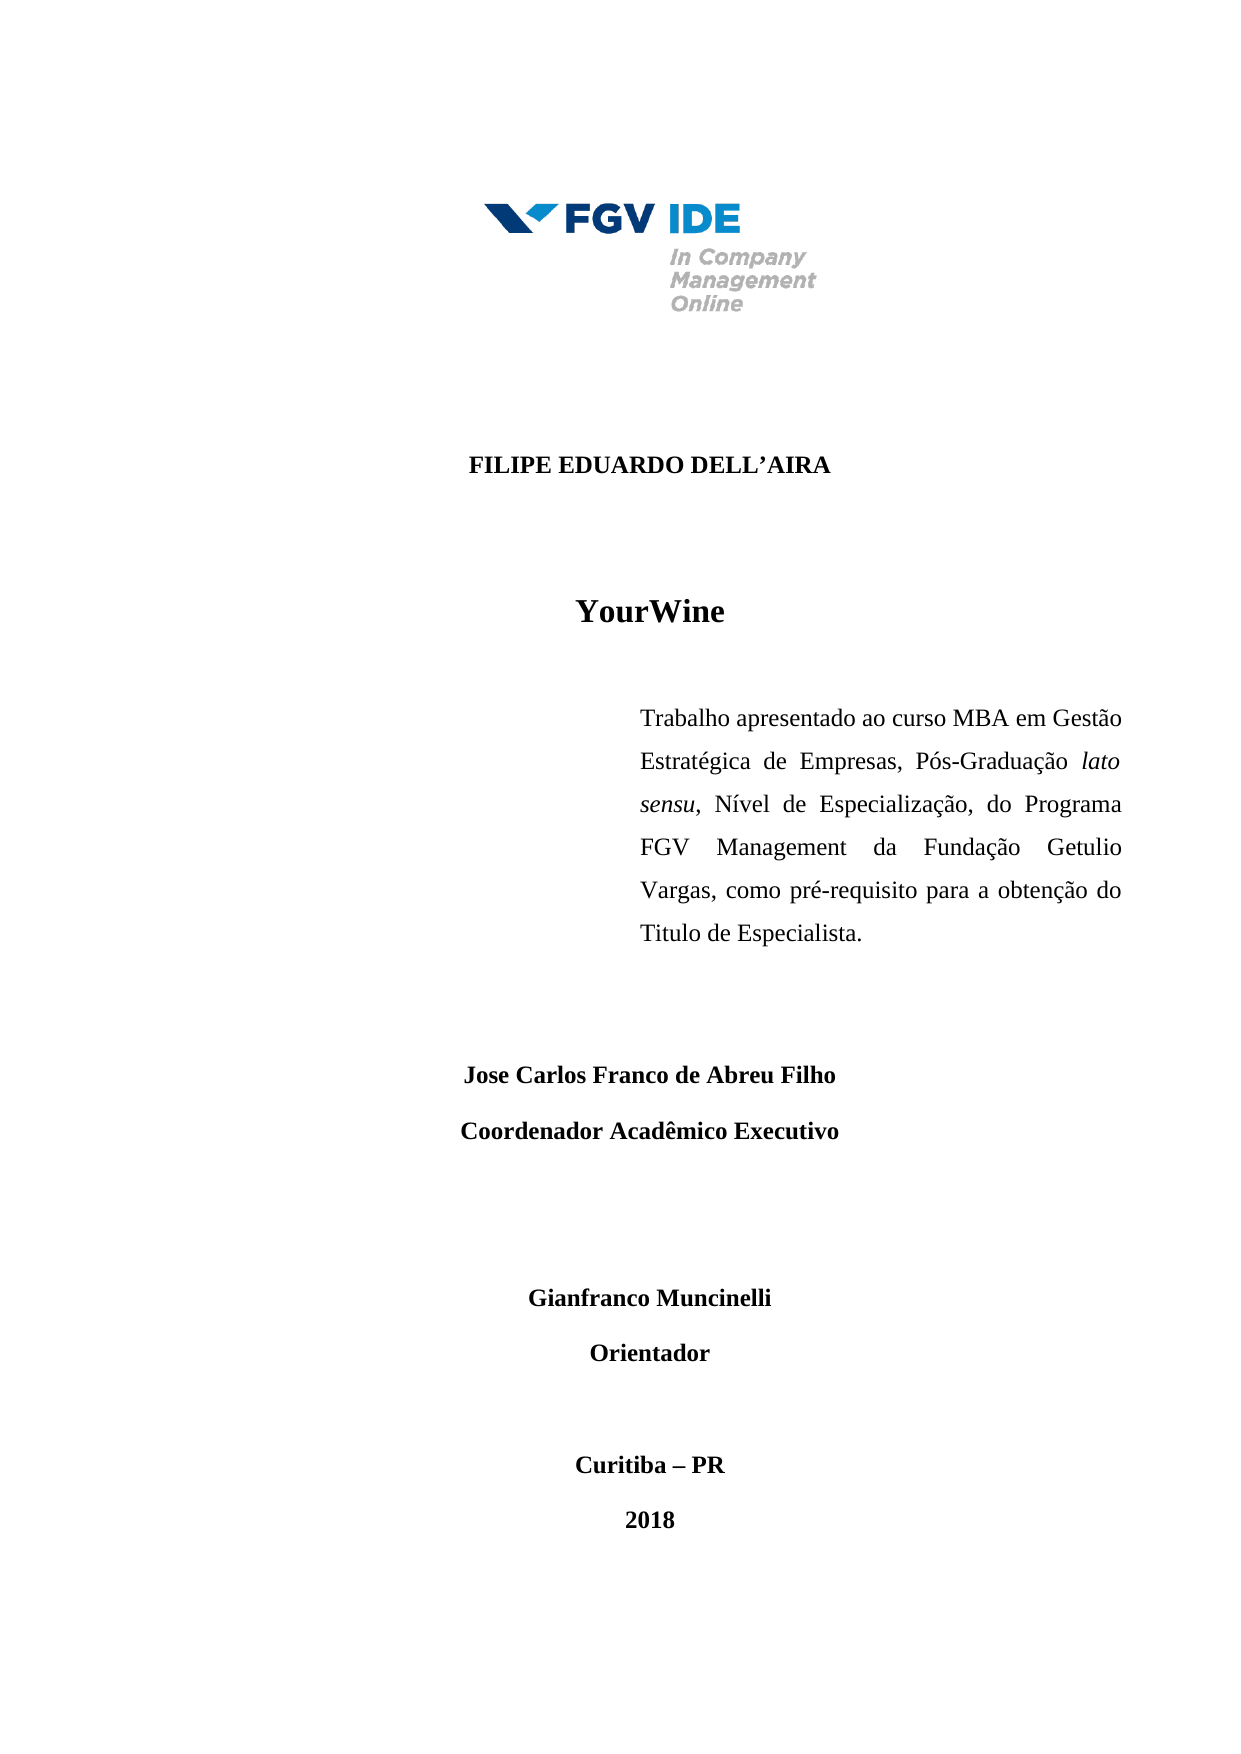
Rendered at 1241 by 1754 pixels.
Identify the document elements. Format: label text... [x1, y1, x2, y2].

text 2018 [177, 1505, 1122, 1534]
text Curitiba – PR [177, 1450, 1122, 1478]
picture [454, 177, 845, 337]
text FILIPE EDUARDO DELL’AIRA [177, 450, 1122, 478]
text YourWine [177, 592, 1122, 630]
text Gianfranco Muncinelli [177, 1283, 1122, 1312]
text Jose Carlos Franco de Abreu Filho [177, 1060, 1122, 1089]
text Orientador [177, 1338, 1122, 1367]
text Trabalho apresentado ao curso MBA em Gestão Estratégica de Empresas, Pós-Graduação lato sensu, Nível de Especialização, do Programa FGV Management da Fundação Getulio Vargas, como pré-requisito para a obtenção do Titulo de Especialista. [640, 703, 1122, 947]
text Coordenador Acadêmico Executivo [177, 1116, 1122, 1145]
